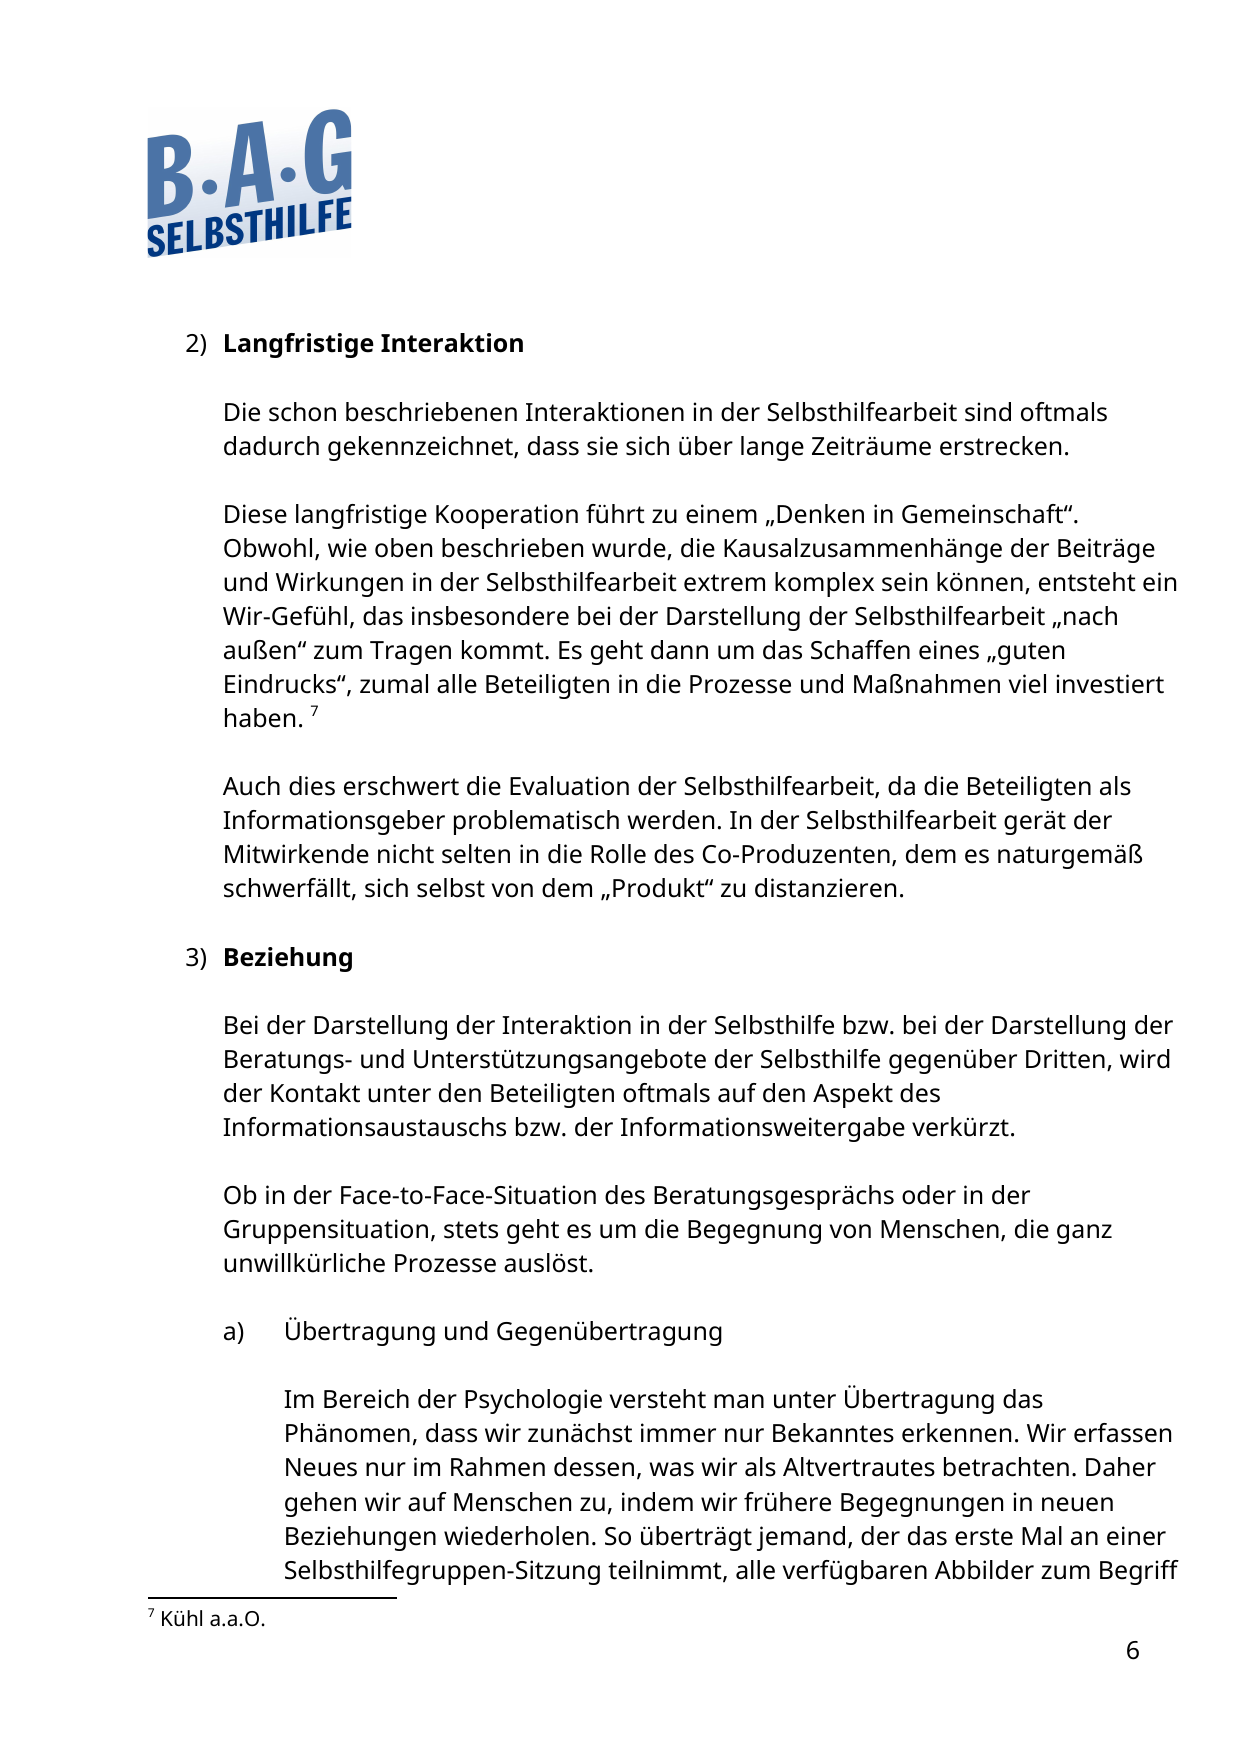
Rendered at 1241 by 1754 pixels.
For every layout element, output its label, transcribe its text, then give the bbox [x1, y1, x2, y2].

picture [147, 107, 352, 258]
list Langfristige Interaktion Die schon beschriebenen Interaktionen in der Selbsthilfearbeit sind oftmals dadurch gekennzeichnet, dass sie sich über lange Zeiträume erstrecken. Diese langfristige Kooperation führt zu einem „Denken in Gemeinschaft“. Obwohl, wie oben beschrieben wurde, die Kausalzusammenhänge der Beiträge und Wirkungen in der Selbsthilfearbeit extrem komplex sein können, entsteht ein Wir-Gefühl, das insbesondere bei der Darstellung der Selbsthilfearbeit „nach außen“ zum Tragen kommt. Es geht dann um das Schaffen eines „guten Eindrucks“, zumal alle Beteiligten in die Prozesse und Maßnahmen viel investiert haben. Auch dies erschwert die Evaluation der Selbsthilfearbeit, da die Beteiligten als Informationsgeber problematisch werden. In der Selbsthilfearbeit gerät der Mitwirkende nicht selten in die Rolle des Co-Produzenten, dem es naturgemäß schwerfällt, sich selbst von dem „Produkt“ zu distanzieren. [185, 326, 1181, 939]
list Beziehung Bei der Darstellung der Interaktion in der Selbsthilfe bzw. bei der Darstellung der Beratungs- und Unterstützungsangebote der Selbsthilfe gegenüber Dritten, wird der Kontakt unter den Beteiligten oftmals auf den Aspekt des Informationsaustauschs bzw. der Informationsweitergabe verkürzt. Ob in der Face-to-Face-Situation des Beratungsgesprächs oder in der Gruppensituation, stets geht es um die Begegnung von Menschen, die ganz unwillkürliche Prozesse auslöst. [185, 939, 1181, 1314]
